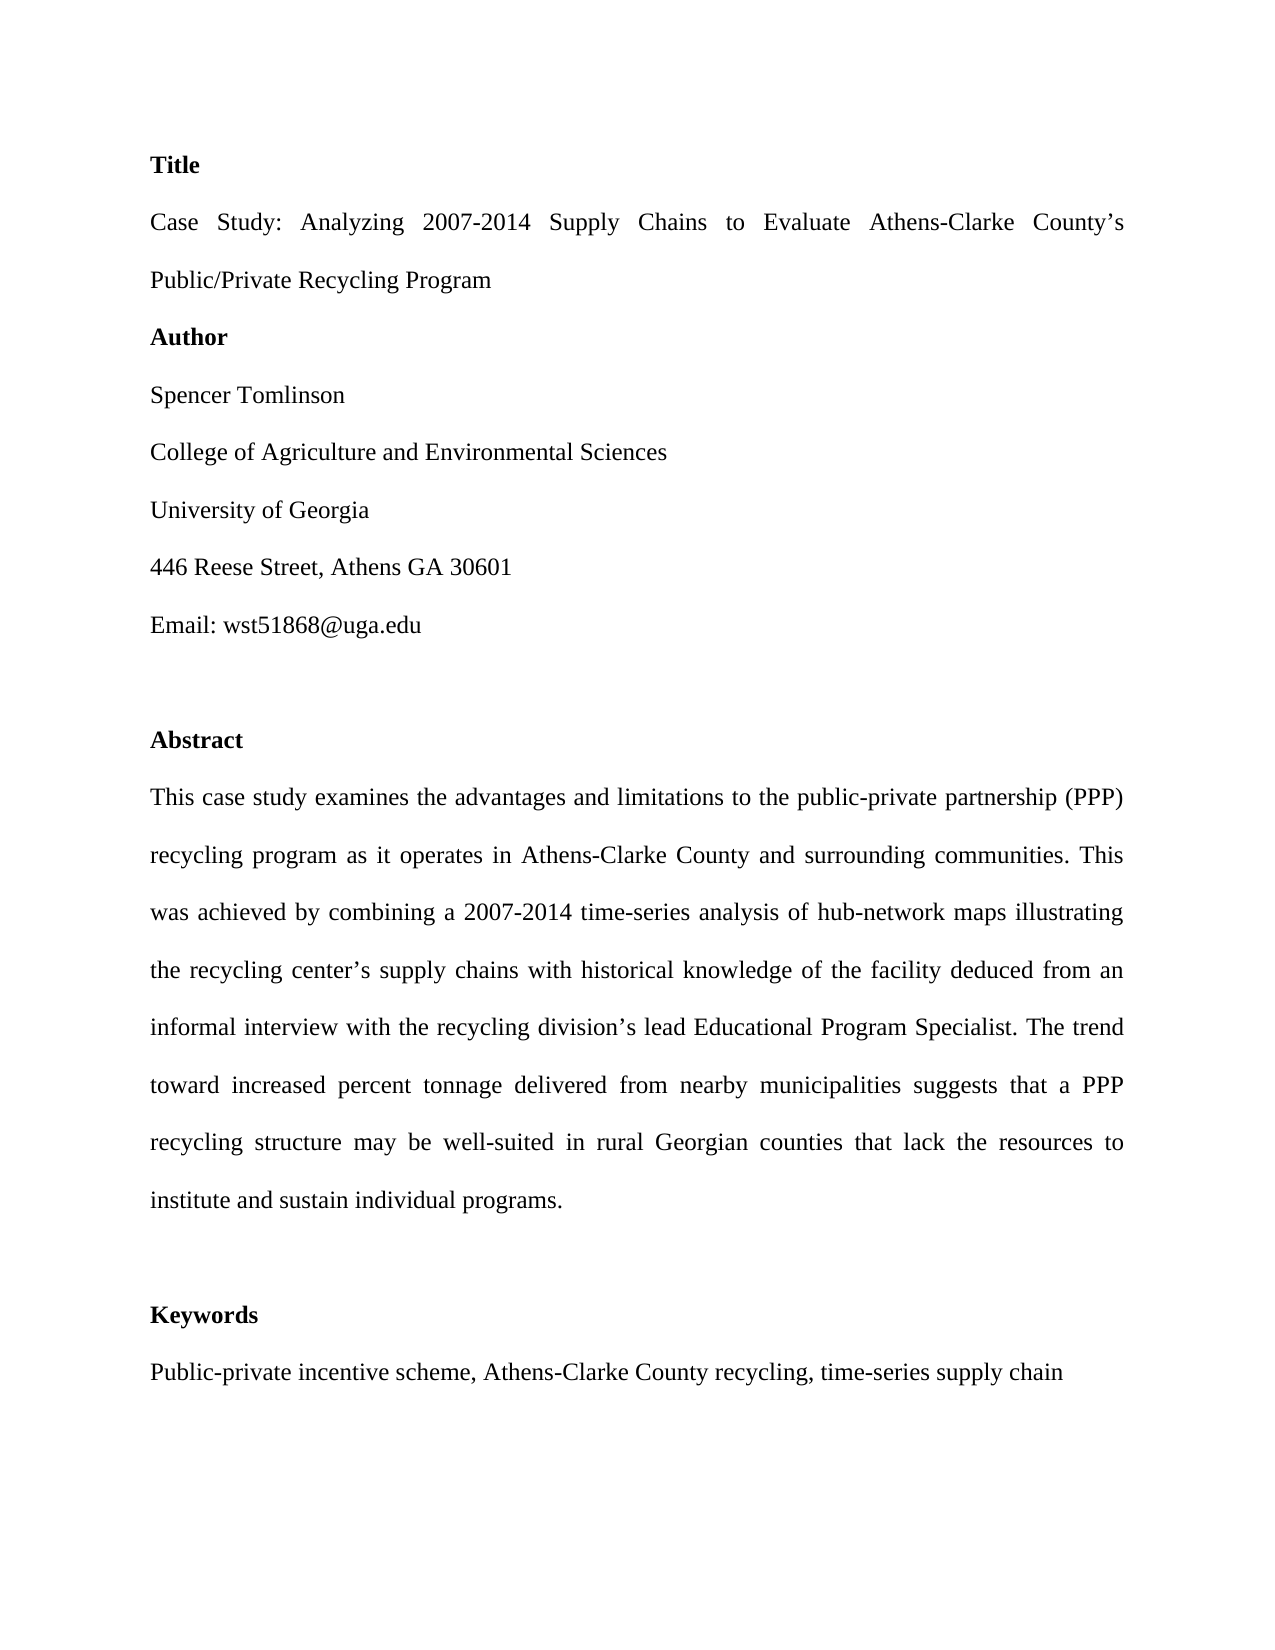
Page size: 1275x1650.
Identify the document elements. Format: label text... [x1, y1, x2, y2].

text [150, 1357, 1125, 1386]
text University of Georgia [150, 495, 1125, 524]
text Spencer Tomlinson [150, 380, 1125, 409]
text College of Agriculture and Environmental Sciences [150, 437, 1125, 466]
text Keywords [150, 1300, 1125, 1329]
text Case Study: Analyzing 2007-2014 Supply Chains to Evaluate Athens-Clarke County’s Public/Private Recycling Program [150, 207, 1125, 294]
text Abstract [150, 725, 1125, 754]
text Title [150, 150, 1125, 179]
text This case study examines the advantages and limitations to the public-private partnership (PPP) recycling program as it operates in Athens-Clarke County and surrounding communities. This was achieved by combining a 2007-2014 time-series analysis of hub-network maps illustrating the recycling center’s supply chains with historical knowledge of the facility deduced from an informal interview with the recycling division’s lead Educational Program Specialist. The trend toward increased percent tonnage delivered from nearby municipalities suggests that a PPP recycling structure may be well-suited in rural Georgian counties that lack the resources to institute and sustain individual programs. [150, 782, 1125, 1214]
text Author [150, 322, 1125, 351]
text Email: wst51868@uga.edu [150, 610, 1125, 639]
text 446 Reese Street, Athens GA 30601 [150, 552, 1125, 581]
